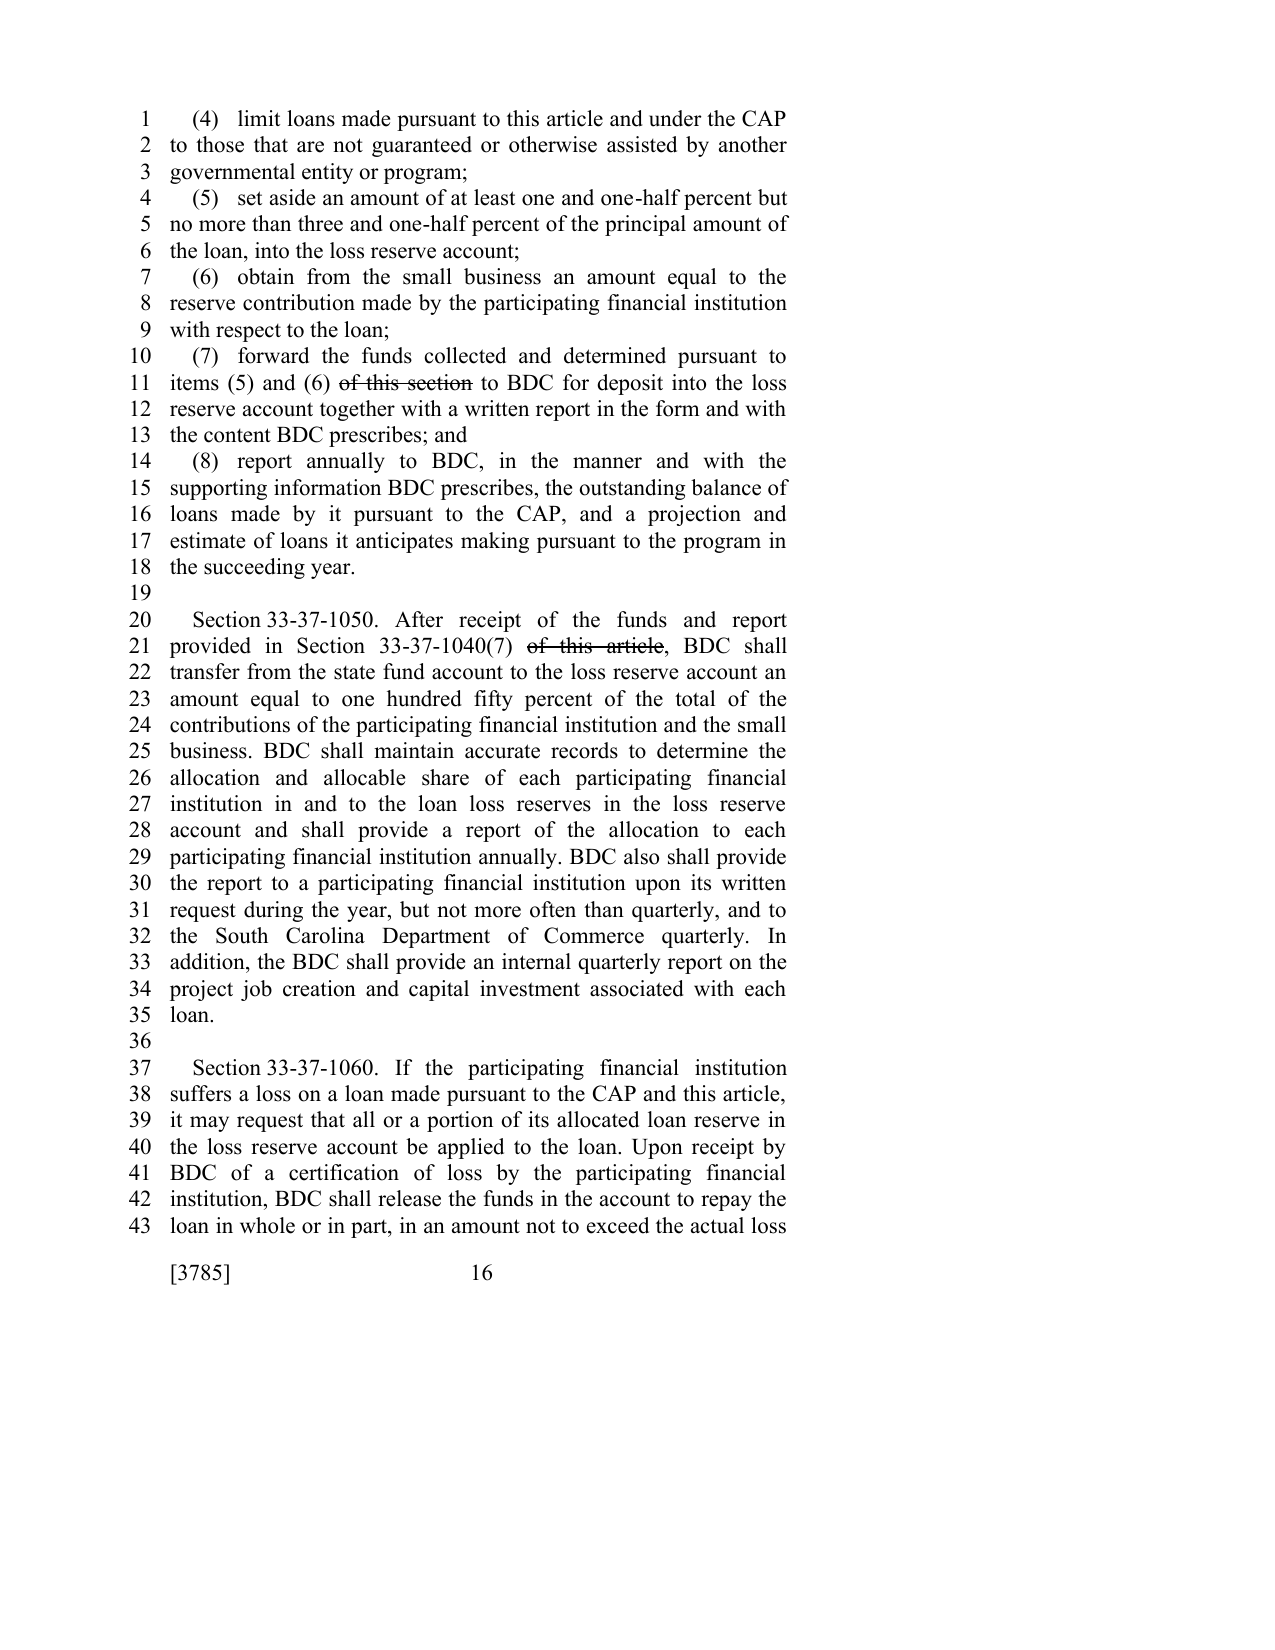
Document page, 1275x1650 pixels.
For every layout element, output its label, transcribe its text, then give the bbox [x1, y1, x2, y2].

text Section 33-37-1050. After receipt of the funds and report provided in Section 33-37-1040(7) of this article, BDC shall transfer from the state fund account to the loss reserve account an amount equal to one hundred fifty percent of the total of the contributions of the participating financial institution and the small business. BDC shall maintain accurate records to determine the allocation and allocable share of each participating financial institution in and to the loan loss reserves in the loss reserve account and shall provide a report of the allocation to each participating financial institution annually. BDC also shall provide the report to a participating financial institution upon its written request during the year, but not more often than quarterly, and to the South Carolina Department of Commerce quarterly. In addition, the BDC shall provide an internal quarterly report on the project job creation and capital investment associated with each loan. [169, 606, 787, 1027]
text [169, 1054, 787, 1238]
text (8) report annually to BDC, in the manner and with the supporting information BDC prescribes, the outstanding balance of loans made by it pursuant to the CAP, and a projection and estimate of loans it anticipates making pursuant to the program in the succeeding year. [169, 448, 787, 579]
text (6) obtain from the small business an amount equal to the reserve contribution made by the participating financial institution with respect to the loan; [169, 263, 787, 342]
text (7) forward the funds collected and determined pursuant to items (5) and (6) of this section to BDC for deposit into the loss reserve account together with a written report in the form and with the content BDC prescribes; and [169, 342, 787, 448]
text (5) set aside an amount of at least one and one-half percent but no more than three and one-half percent of the principal amount of the loan, into the loss reserve account; [169, 184, 787, 263]
text (4) limit loans made pursuant to this article and under the CAP to those that are not guaranteed or otherwise assisted by another governmental entity or program; [169, 105, 787, 184]
